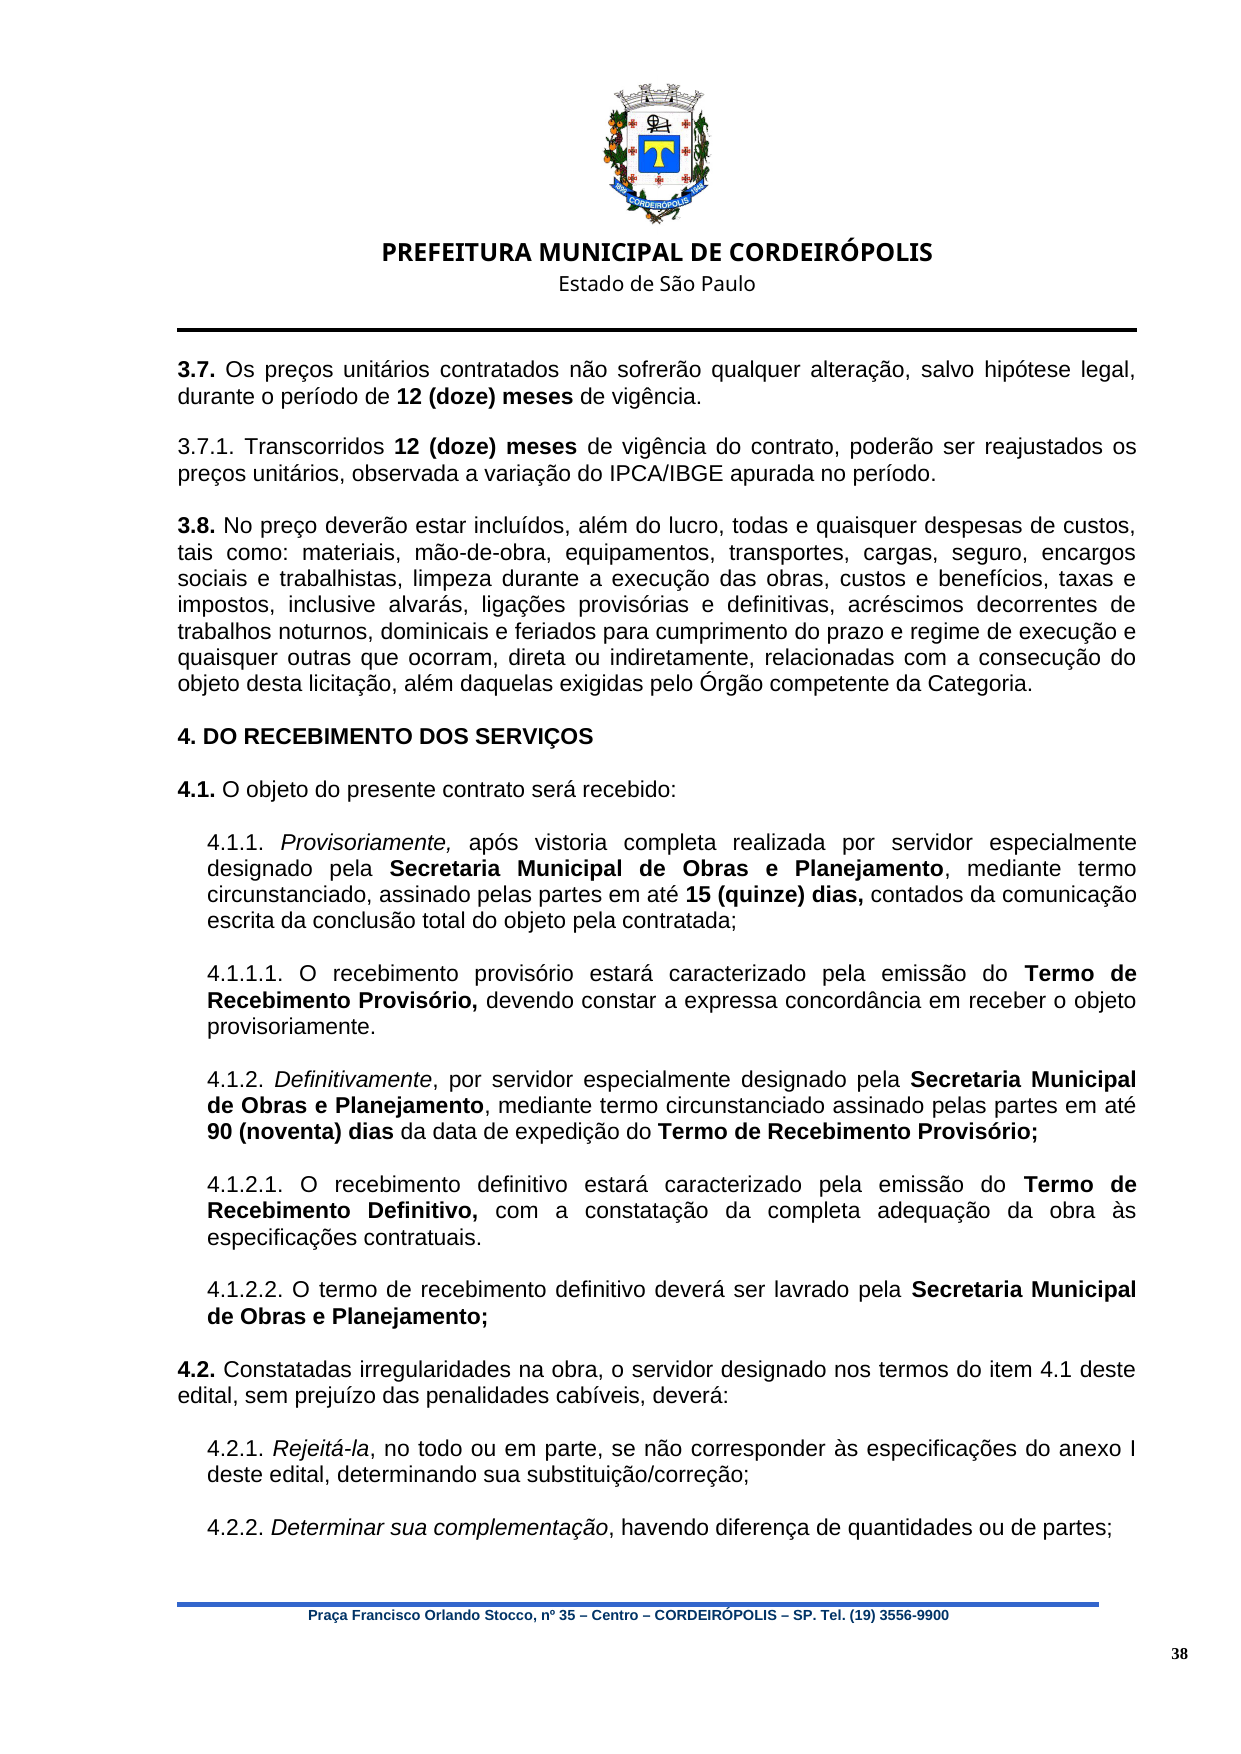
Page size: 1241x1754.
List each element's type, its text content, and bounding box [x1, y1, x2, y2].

text 3.7.1. Transcorridos 12 (doze) meses de vigência do contrato, poderão ser reajustados os preços unitários, observada a variação do IPCA/IBGE apurada no período. [177, 433, 1137, 486]
text 4.1.1.1. O recebimento provisório estará caracterizado pela emissão do Termo de Recebimento Provisório, devendo constar a expressa concordância em receber o objeto provisoriamente. [207, 960, 1137, 1039]
text 4.2.1. Rejeitá-la, no todo ou em parte, se não corresponder às especificações do anexo I deste edital, determinando sua substituição/correção; [207, 1434, 1137, 1487]
text 4.1. O objeto do presente contrato será recebido: [177, 776, 1137, 802]
picture [597, 75, 718, 235]
text 4.1.2.1. O recebimento definitivo estará caracterizado pela emissão do Termo de Recebimento Definitivo, com a constatação da completa adequação da obra às especificações contratuais. [207, 1171, 1137, 1250]
text 3.7. Os preços unitários contratados não sofrerão qualquer alteração, salvo hipótese legal, durante o período de 12 (doze) meses de vigência. [177, 356, 1137, 409]
text 4.1.2. Definitivamente, por servidor especialmente designado pela Secretaria Municipal de Obras e Planejamento, mediante termo circunstanciado assinado pelas partes em até 90 (noventa) dias da data de expedição do Termo de Recebimento Provisório; [207, 1066, 1137, 1145]
text 4.2.2. Determinar sua complementação, havendo diferença de quantidades ou de partes; [207, 1514, 1137, 1540]
text 4.2. Constatadas irregularidades na obra, o servidor designado nos termos do item 4.1 deste edital, sem prejuízo das penalidades cabíveis, deverá: [177, 1356, 1137, 1408]
text 3.8. No preço deverão estar incluídos, além do lucro, todas e quaisquer despesas de custos, tais como: materiais, mão-de-obra, equipamentos, transportes, cargas, seguro, encargos sociais e trabalhistas, limpeza durante a execução das obras, custos e benefícios, taxas e impostos, inclusive alvarás, ligações provisórias e definitivas, acréscimos decorrentes de trabalhos noturnos, dominicais e feriados para cumprimento do prazo e regime de execução e quaisquer outras que ocorram, direta ou indiretamente, relacionadas com a consecução do objeto desta licitação, além daquelas exigidas pelo Órgão competente da Categoria. [177, 512, 1137, 697]
text 4. DO RECEBIMENTO DOS SERVIÇOS [177, 723, 1137, 749]
text 4.1.1. Provisoriamente, após vistoria completa realizada por servidor especialmente designado pela Secretaria Municipal de Obras e Planejamento, mediante termo circunstanciado, assinado pelas partes em até 15 (quinze) dias, contados da comunicação escrita da conclusão total do objeto pela contratada; [207, 828, 1137, 934]
text 4.1.2.2. O termo de recebimento definitivo deverá ser lavrado pela Secretaria Municipal de Obras e Planejamento; [207, 1276, 1137, 1329]
